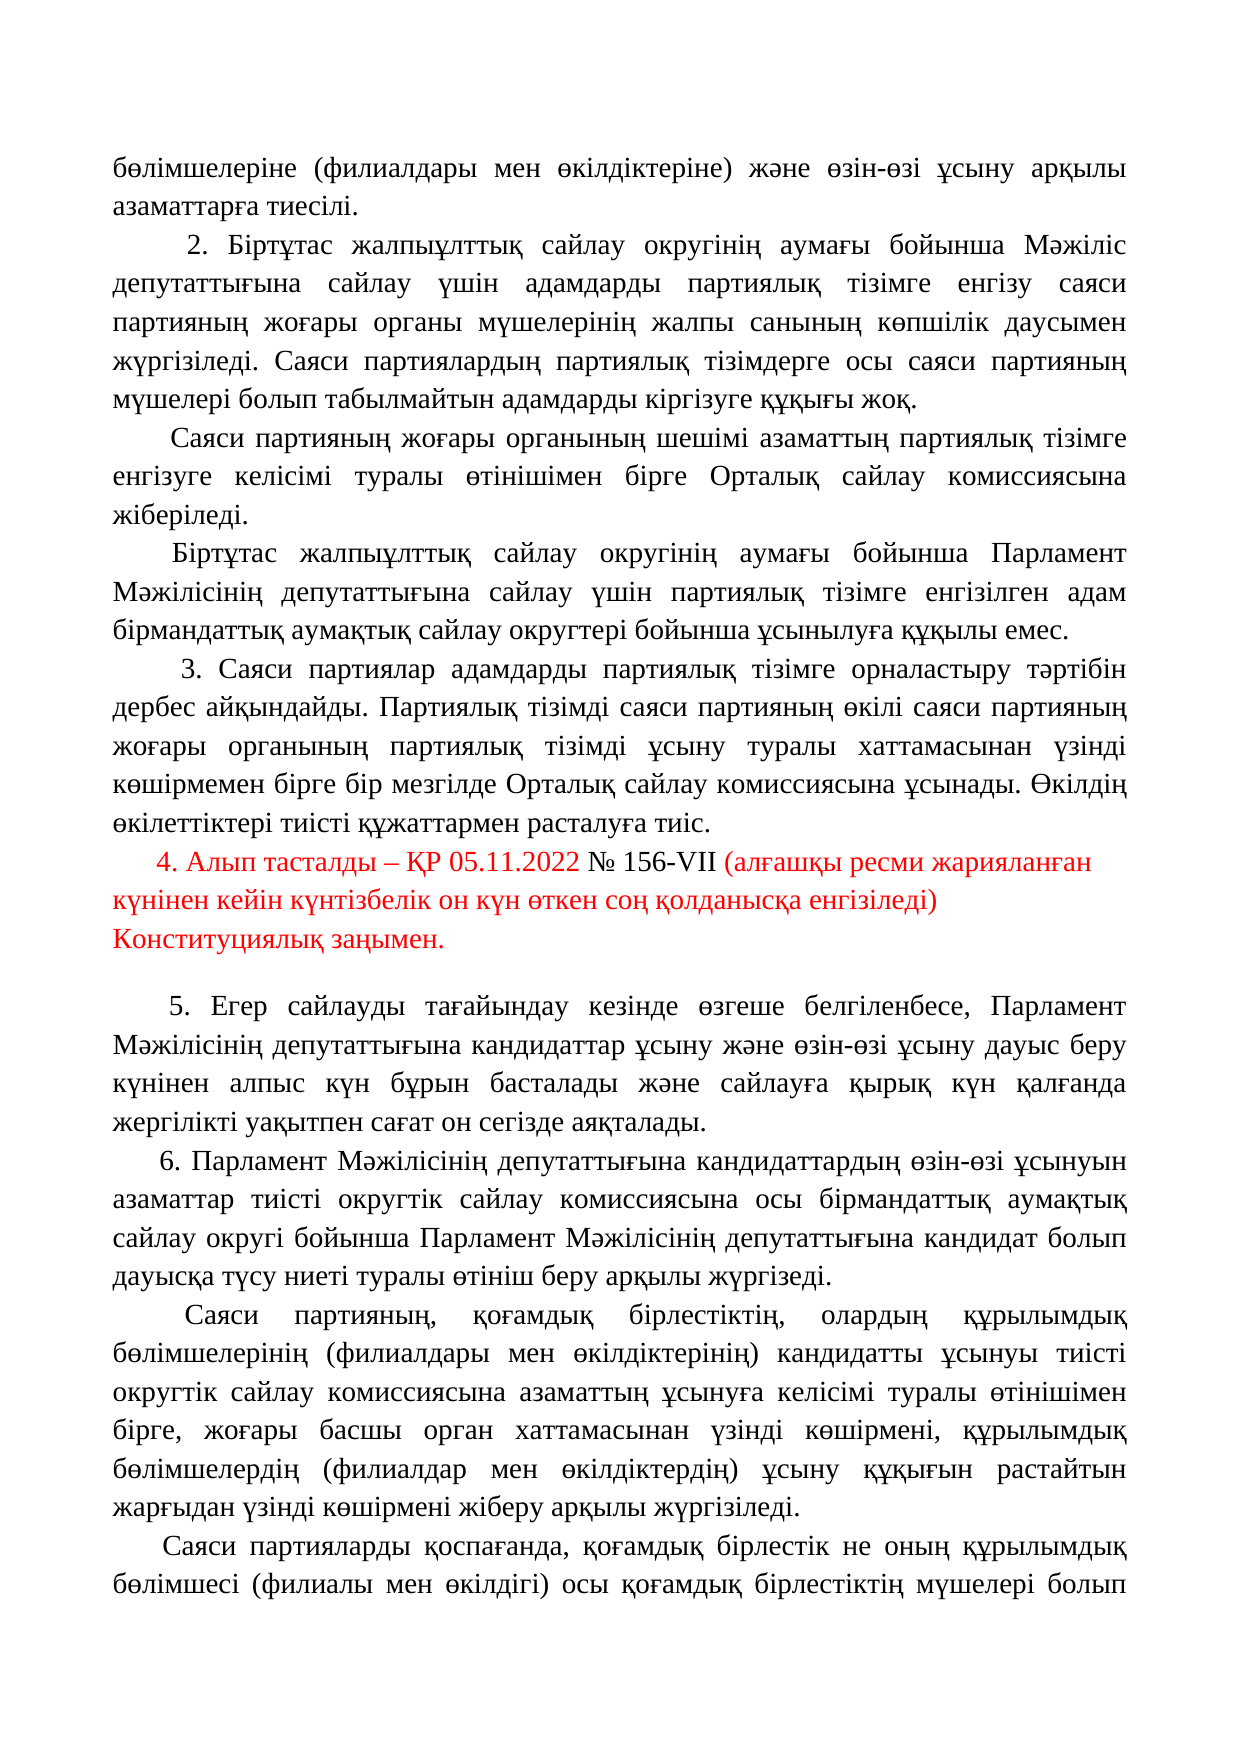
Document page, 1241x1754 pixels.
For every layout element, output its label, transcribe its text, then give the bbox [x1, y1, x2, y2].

text 4. Алып тасталды – ҚР 05.11.2022 № 156-VII (алғашқы ресми жарияланған күнінен кейін күнтізбелік он күн өткен соң қолданысқа енгізіледі) Конституциялық заңымен. [112, 844, 1128, 984]
text Біртұтас жалпыұлттық сайлау округінің аумағы бойынша Парламент Мәжілісінің депутаттығына сайлау үшін партиялық тізімге енгізілген адам бірмандаттық аумақтық сайлау округтері бойынша ұсынылуға құқылы емес. [112, 535, 1128, 646]
text Саяси партияның жоғары органының шешімі азаматтың партиялық тізімге енгізуге келісімі туралы өтінішімен бірге Орталық сайлау комиссиясына жіберіледі. [112, 420, 1128, 530]
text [112, 150, 1128, 222]
text 6. Парламент Мәжілісінің депутаттығына кандидаттардың өзін-өзі ұсынуын азаматтар тиісті округтік сайлау комиссиясына осы бірмандаттық аумақтық сайлау округі бойынша Парламент Мәжілісінің депутаттығына кандидат болып дауысқа түсу ниеті туралы өтініш беру арқылы жүргізеді. [112, 1143, 1128, 1292]
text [112, 1528, 1128, 1600]
text 2. Біртұтас жалпыұлттық сайлау округінің аумағы бойынша Мәжіліс депутаттығына сайлау үшін адамдарды партиялық тізімге енгізу саяси партияның жоғары органы мүшелерінің жалпы санының көпшілік даусымен жүргізіледі. Саяси партиялардың партиялық тізімдерге осы саяси партияның мүшелері болып табылмайтын адамдарды кіргізуге құқығы жоқ. [112, 227, 1128, 415]
text 5. Егер сайлауды тағайындау кезінде өзгеше белгіленбесе, Парламент Мәжілісінің депутаттығына кандидаттар ұсыну және өзін-өзі ұсыну дауыс беру күнінен алпыс күн бұрын басталады және сайлауға қырық күн қалғанда жергілікті уақытпен сағат он сегізде аяқталады. [112, 988, 1128, 1138]
text 3. Саяси партиялар адамдарды партиялық тізімге орналастыру тәртібін дербес айқындайды. Партиялық тізімді саяси партияның өкілі саяси партияның жоғары органының партиялық тізімді ұсыну туралы хаттамасынан үзінді көшірмемен бірге бір мезгілде Орталық сайлау комиссиясына ұсынады. Өкілдің өкілеттіктері тиісті құжаттармен расталуға тиіс. [112, 651, 1128, 839]
text Саяси партияның, қоғамдық бірлестіктің, олардың құрылымдық бөлімшелерінің (филиалдары мен өкілдіктерінің) кандидатты ұсынуы тиісті округтік сайлау комиссиясына азаматтың ұсынуға келісімі туралы өтінішімен бірге, жоғары басшы орган хаттамасынан үзінді көшірмені, құрылымдық бөлімшелердің (филиалдар мен өкілдіктердің) ұсыну құқығын растайтын жарғыдан үзінді көшірмені жіберу арқылы жүргізіледі. [112, 1297, 1128, 1523]
